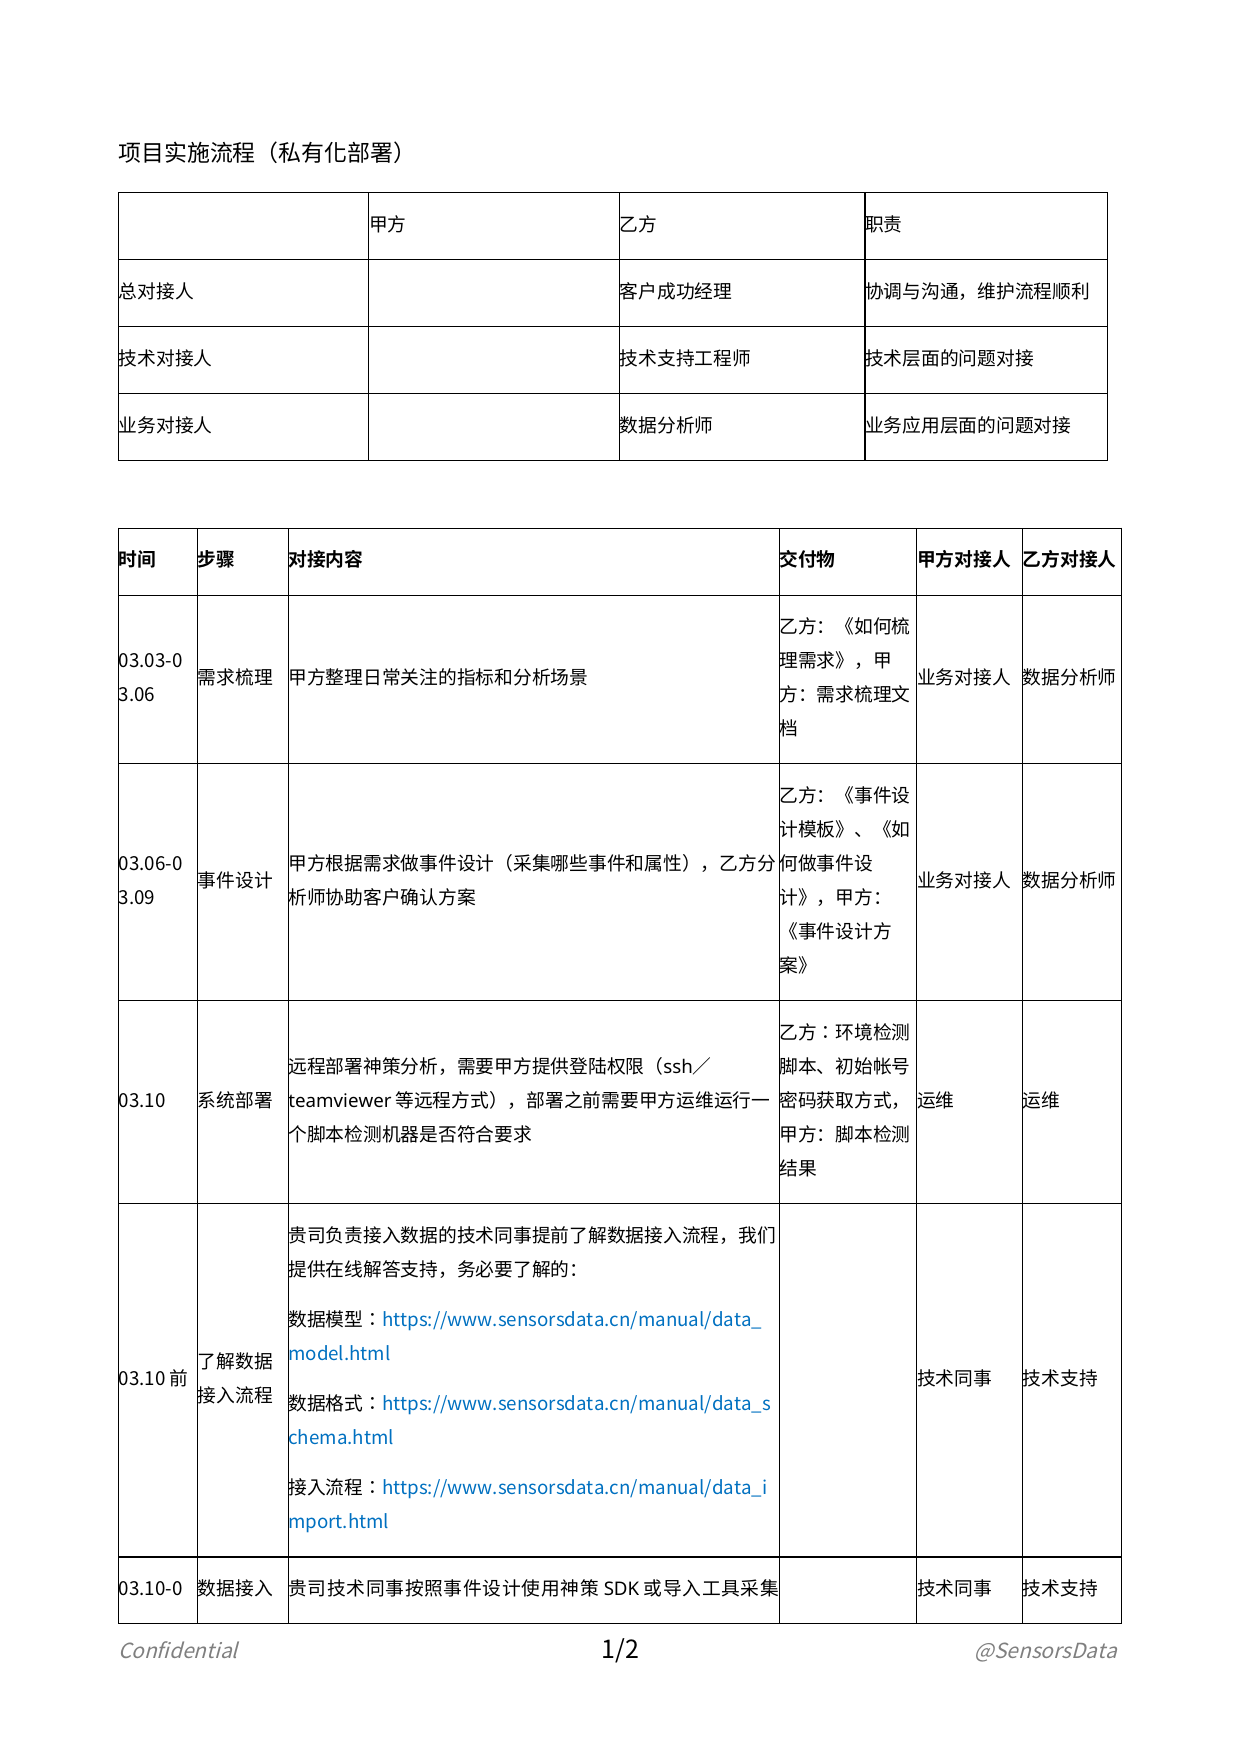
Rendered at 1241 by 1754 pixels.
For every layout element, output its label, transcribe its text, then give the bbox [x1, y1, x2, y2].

table_cell 技术支持 [1023, 1204, 1121, 1556]
table_cell 技术同事 [917, 1558, 1022, 1623]
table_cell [289, 1558, 779, 1623]
table_cell 业务对接人 [917, 764, 1022, 1000]
table_cell 运维 [917, 1001, 1022, 1203]
table_cell 技术支持 [1023, 1558, 1121, 1623]
table_cell [369, 260, 619, 326]
table_header 乙方对接人 [1023, 529, 1121, 594]
table_cell 事件设计 [198, 764, 288, 1000]
table_cell 03.06-03.09 [119, 764, 197, 1000]
table_cell 技术同事 [917, 1204, 1022, 1556]
table_cell 数据分析师 [1023, 764, 1121, 1000]
table_cell 技术层面的问题对接 [866, 327, 1107, 393]
table_cell 业务对接人 [119, 394, 368, 460]
table_cell 数据分析师 [1023, 596, 1121, 763]
table_cell 了解数据接入流程 [198, 1204, 288, 1556]
table_cell 03.03-03.06 [119, 596, 197, 763]
table_header 步骤 [198, 529, 288, 594]
table_cell 协调与沟通，维护流程顺利 [866, 260, 1107, 326]
table_header 乙方 [620, 193, 864, 259]
table_header 交付物 [780, 529, 916, 594]
table_cell 远程部署神策分析，需要甲方提供登陆权限（ssh／teamviewer等远程方式），部署之前需要甲方运维运行一个脚本检测机器是否符合要求 [289, 1001, 779, 1203]
table_cell 系统部署 [198, 1001, 288, 1203]
text 项目实施流程（私有化部署） [118, 134, 1122, 168]
table_cell 03.10前 [119, 1204, 197, 1556]
table_cell 03.10-03.25 [119, 1558, 197, 1623]
table_cell 甲方整理日常关注的指标和分析场景 [289, 596, 779, 763]
table_cell 贵司负责接入数据的技术同事提前了解数据接入流程，我们提供在线解答支持，务必要了解的： 数据模型：https://www.sensorsdata.cn/manual/data_model.html 数据格式：https://www.sensorsdata.cn/manual/data_schema.html 接入流程：https://www.sensorsdata.cn/manual/data_import.html [289, 1204, 779, 1556]
table_cell 业务应用层面的问题对接 [866, 394, 1107, 460]
table_cell [369, 394, 619, 460]
table_header 时间 [119, 529, 197, 594]
table_cell 乙方：《如何梳理需求》，甲方：需求梳理文档 [780, 596, 916, 763]
table_cell 数据接入实施 [198, 1558, 288, 1623]
table_cell [780, 1204, 916, 1556]
table_header 职责 [866, 193, 1107, 259]
table_cell 技术支持工程师 [620, 327, 864, 393]
table_cell 甲方根据需求做事件设计（采集哪些事件和属性），乙方分析师协助客户确认方案 [289, 764, 779, 1000]
table_cell 数据分析师 [620, 394, 864, 460]
table_cell [369, 327, 619, 393]
table_cell 乙方：《事件设计模板》、《如何做事件设计》，甲方：《事件设计方案》 [780, 764, 916, 1000]
table_cell 03.10 [119, 1001, 197, 1203]
table_cell [780, 1558, 916, 1623]
table_cell 客户成功经理 [620, 260, 864, 326]
table_cell 总对接人 [119, 260, 368, 326]
table_cell 需求梳理 [198, 596, 288, 763]
table_header [119, 193, 368, 259]
table_cell 运维 [1023, 1001, 1121, 1203]
table_header 对接内容 [289, 529, 779, 594]
table_cell 乙方：环境检测脚本、初始帐号密码获取方式，甲方：脚本检测结果 [780, 1001, 916, 1203]
table_header 甲方对接人 [917, 529, 1022, 594]
table_cell 技术对接人 [119, 327, 368, 393]
table_header 甲方 [369, 193, 619, 259]
table_cell 业务对接人 [917, 596, 1022, 763]
